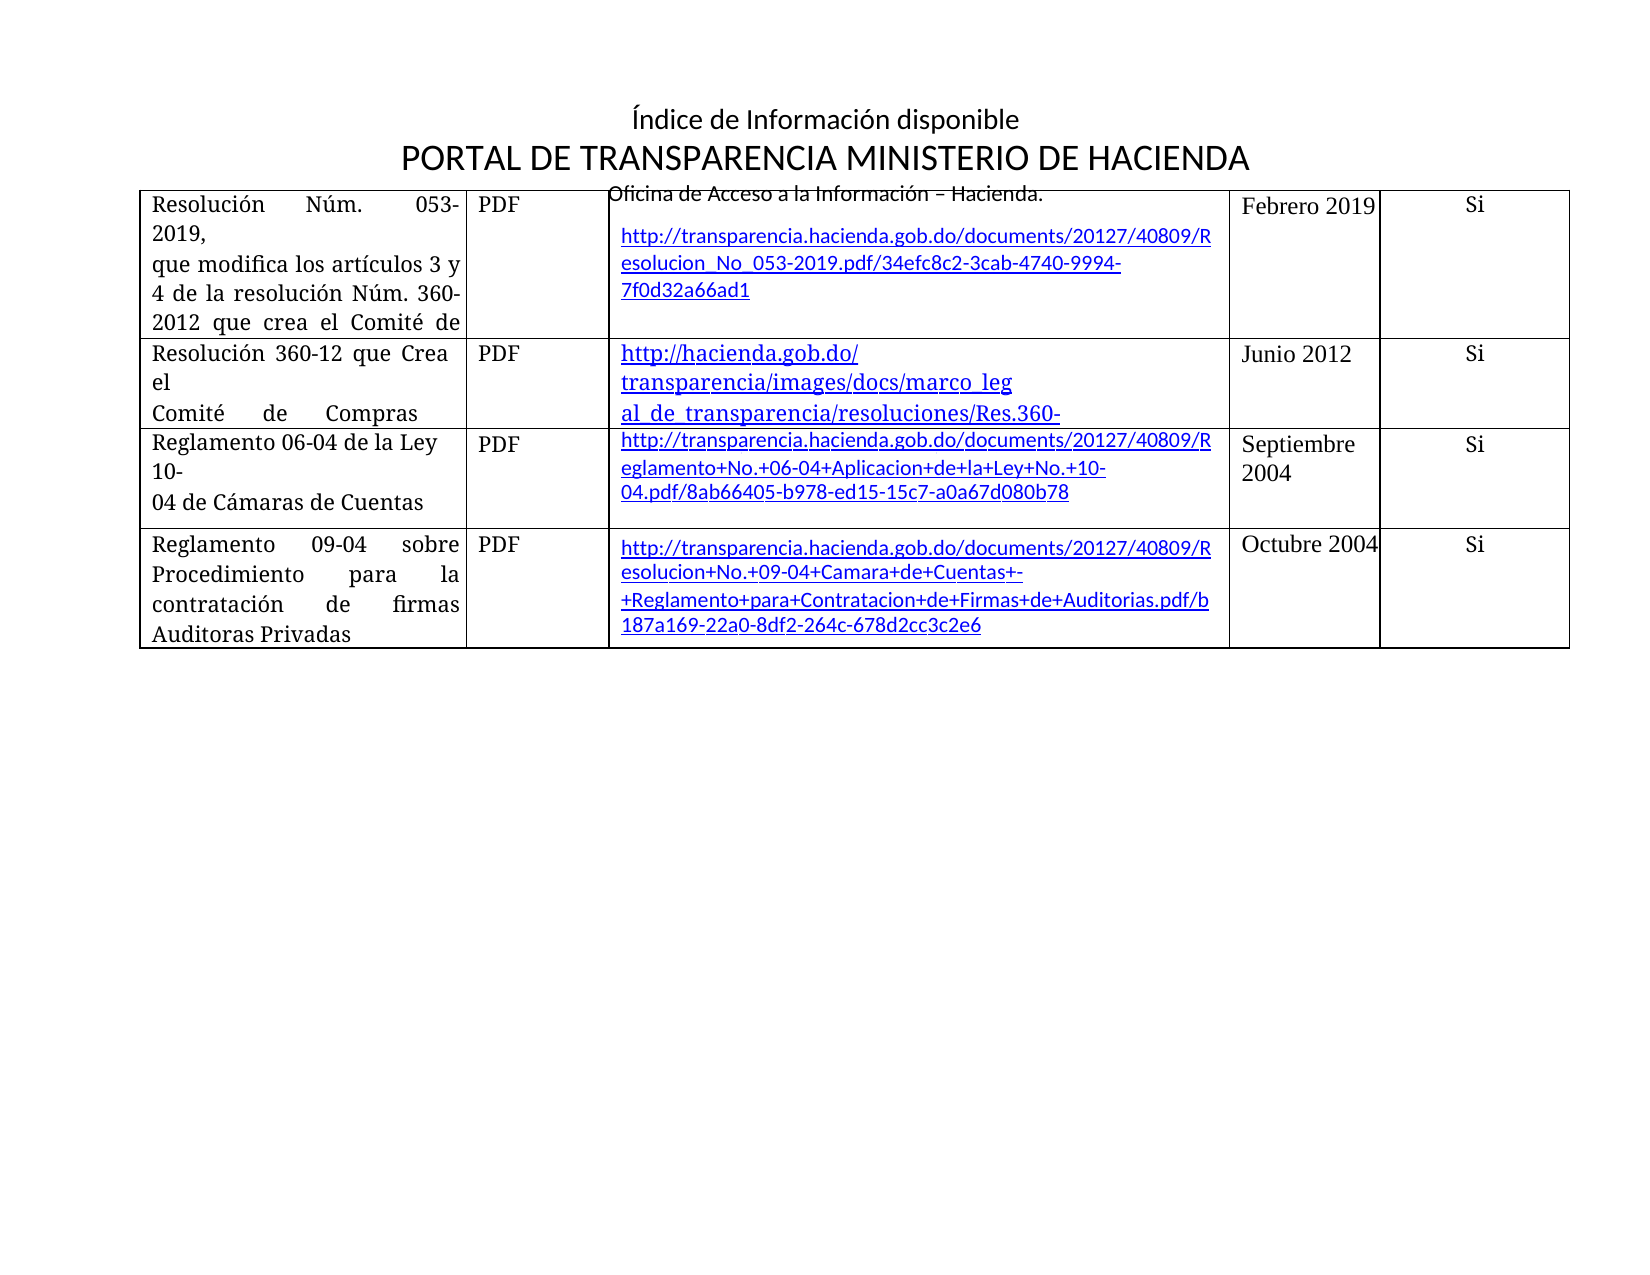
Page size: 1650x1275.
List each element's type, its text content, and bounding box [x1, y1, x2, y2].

table_cell Si [1381, 429, 1569, 528]
table_cell Resolución 360-12 que Crea el Comité de Compras y Contrataciones [141, 339, 466, 428]
table_cell Reglamento 09-04 sobre Procedimiento para la contratación de firmas Auditoras Privadas [141, 529, 466, 647]
table_cell Octubre 2004 [1230, 529, 1379, 647]
table_cell PDF [467, 191, 608, 338]
table_cell Resolución Núm. 053-2019, que modifica los artículos 3 y 4 de la resolución Núm. 360-2012 que crea el Comité de Compras y Contrataciones [141, 191, 466, 338]
table_cell PDF [467, 529, 608, 647]
table_cell Reglamento 06-04 de la Ley 10- 04 de Cámaras de Cuentas [141, 429, 466, 528]
table_cell Junio 2012 [1230, 339, 1379, 428]
table_cell PDF [467, 429, 608, 528]
table_cell http://transparencia.hacienda.gob.do/documents/20127/40809/R esolucion+No.+09-04+Camara+de+Cuentas+- +Reglamento+para+Contratacion+de+Firmas+de+Auditorias.pdf/b 187a169-22a0-8df2-264c-678d2cc3c2e6 [610, 529, 1229, 647]
table_cell http://hacienda.gob.do/transparencia/images/docs/marco_leg al_de_transparencia/resoluciones/Res.360- 2012_Comite_Compras_y_Contrataciones.pdf [610, 339, 1229, 428]
table_cell PDF [467, 339, 608, 428]
table_cell http://transparencia.hacienda.gob.do/documents/20127/40809/R eglamento+No.+06-04+Aplicacion+de+la+Ley+No.+10- 04.pdf/8ab66405-b978-ed15-15c7-a0a67d080b78 [610, 429, 1229, 528]
table_cell Si [1381, 339, 1569, 428]
table_cell Septiembre 2004 [1230, 429, 1379, 528]
table_cell Si [1381, 529, 1569, 647]
table_cell Febrero 2019 [1230, 191, 1379, 338]
table_cell http://transparencia.hacienda.gob.do/documents/20127/40809/R esolucion_No_053-2019.pdf/34efc8c2-3cab-4740-9994- 7f0d32a66ad1 [610, 191, 1229, 338]
table_cell Si [1381, 191, 1569, 338]
